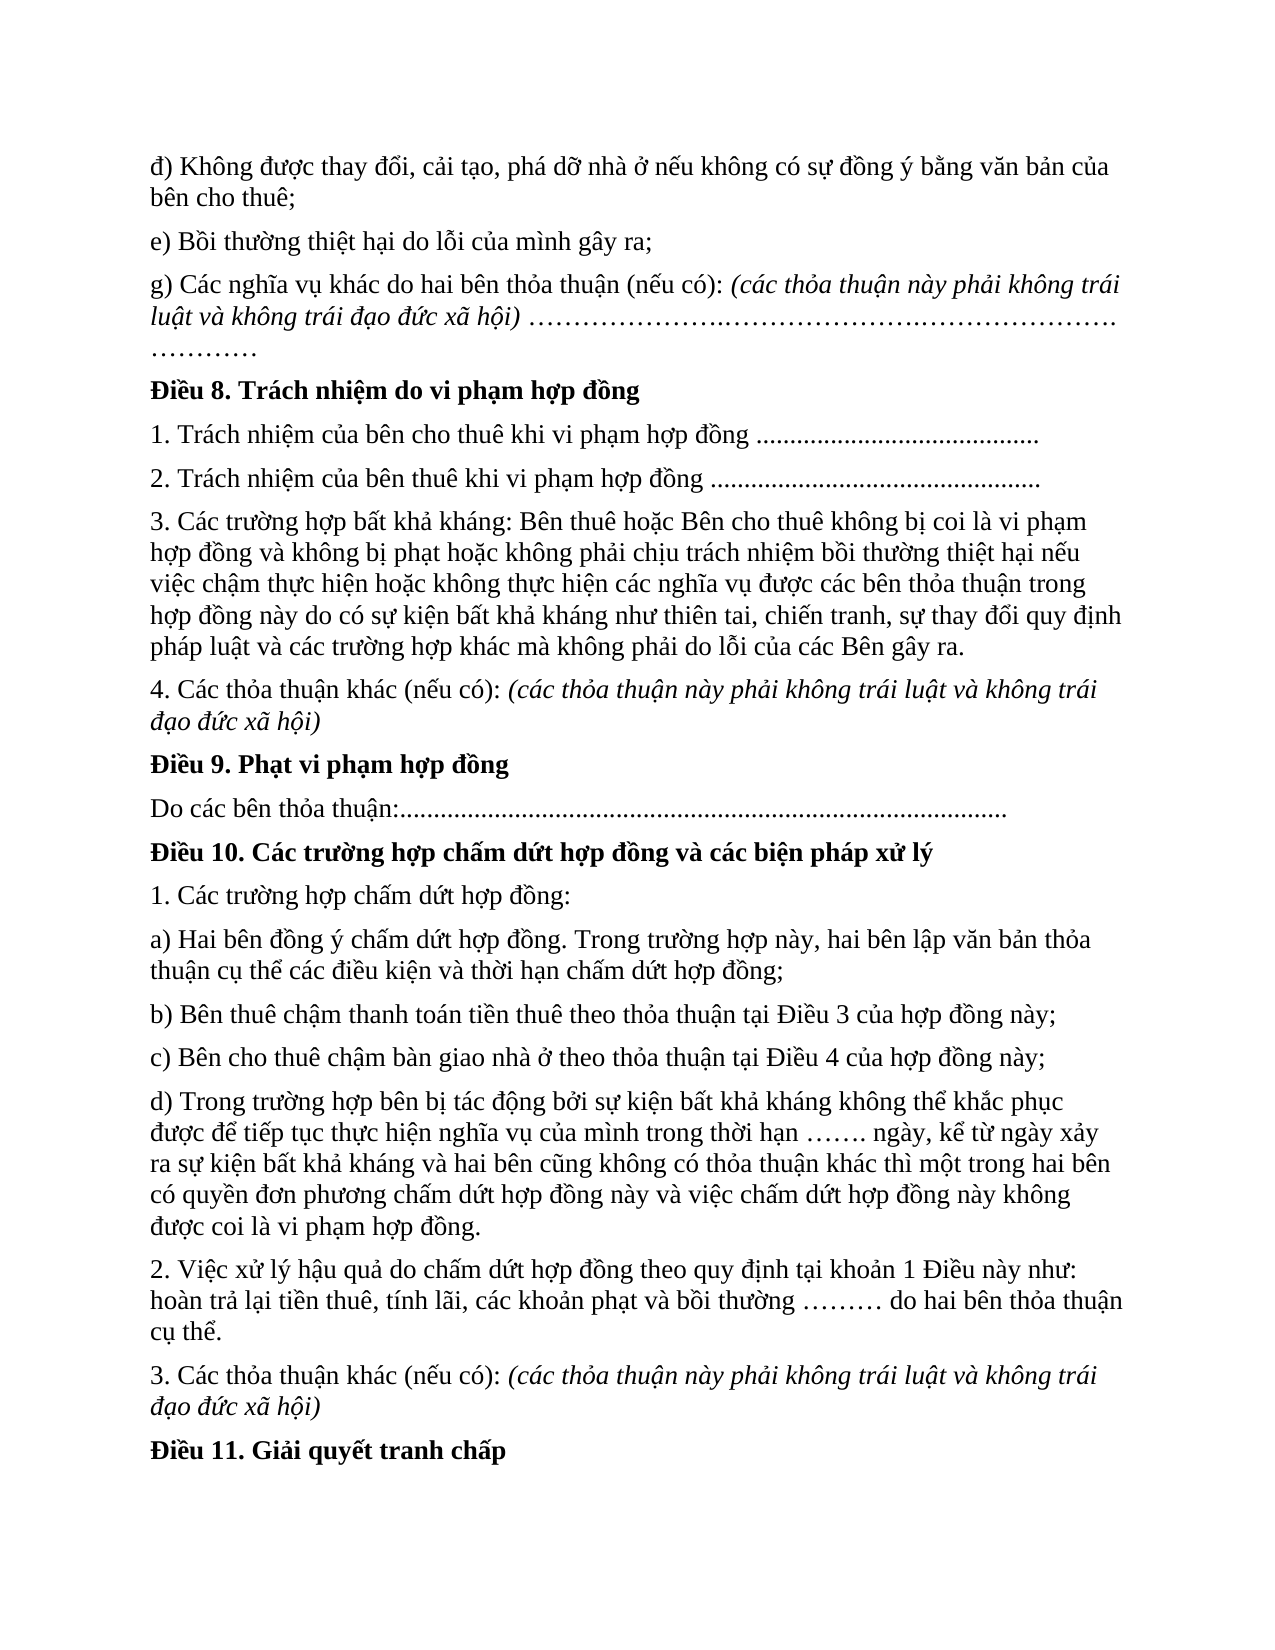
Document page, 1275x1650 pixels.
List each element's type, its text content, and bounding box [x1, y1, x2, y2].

text b) Bên thuê chậm thanh toán tiền thuê theo thỏa thuận tại Điều 3 của hợp đồng này; [150, 998, 1125, 1029]
text Điều 11. Giải quyết tranh chấp [150, 1434, 1125, 1465]
text Do các bên thỏa thuận:.......................................................................................... [150, 792, 1125, 823]
text a) Hai bên đồng ý chấm dứt hợp đồng. Trong trường hợp này, hai bên lập văn bản thỏa thuận cụ thể các điều kiện và thời hạn chấm dứt hợp đồng; [150, 923, 1125, 985]
text 2. Việc xử lý hậu quả do chấm dứt hợp đồng theo quy định tại khoản 1 Điều này như: hoàn trả lại tiền thuê, tính lãi, các khoản phạt và bồi thường ……… do hai bên thỏa thuận cụ thể. [150, 1253, 1125, 1347]
text 2. Trách nhiệm của bên thuê khi vi phạm hợp đồng ................................................. [150, 462, 1125, 493]
text 3. Các thỏa thuận khác (nếu có): (các thỏa thuận này phải không trái luật và không trái đạo đức xã hội) [150, 1359, 1125, 1421]
text 1. Trách nhiệm của bên cho thuê khi vi phạm hợp đồng .......................................... [150, 418, 1125, 449]
text g) Các nghĩa vụ khác do hai bên thỏa thuận (nếu có): (các thỏa thuận này phải không trái luật và không trái đạo đức xã hội) ………………….………………….………………….………… [150, 268, 1125, 362]
text Điều 10. Các trường hợp chấm dứt hợp đồng và các biện pháp xử lý [150, 836, 1125, 867]
text 4. Các thỏa thuận khác (nếu có): (các thỏa thuận này phải không trái luật và không trái đạo đức xã hội) [150, 673, 1125, 736]
text Điều 9. Phạt vi phạm hợp đồng [150, 748, 1125, 779]
text 3. Các trường hợp bất khả kháng: Bên thuê hoặc Bên cho thuê không bị coi là vi phạm hợp đồng và không bị phạt hoặc không phải chịu trách nhiệm bồi thường thiệt hại nếu việc chậm thực hiện hoặc không thực hiện các nghĩa vụ được các bên thỏa thuận trong hợp đồng này do có sự kiện bất khả kháng như thiên tai, chiến tranh, sự thay đổi quy định pháp luật và các trường hợp khác mà không phải do lỗi của các Bên gây ra. [150, 505, 1125, 661]
text 1. Các trường hợp chấm dứt hợp đồng: [150, 879, 1125, 910]
text đ) Không được thay đổi, cải tạo, phá dỡ nhà ở nếu không có sự đồng ý bằng văn bản của bên cho thuê; [150, 150, 1125, 212]
text e) Bồi thường thiệt hại do lỗi của mình gây ra; [150, 225, 1125, 256]
text c) Bên cho thuê chậm bàn giao nhà ở theo thỏa thuận tại Điều 4 của hợp đồng này; [150, 1041, 1125, 1072]
text d) Trong trường hợp bên bị tác động bởi sự kiện bất khả kháng không thể khắc phục được để tiếp tục thực hiện nghĩa vụ của mình trong thời hạn ……. ngày, kể từ ngày xảy ra sự kiện bất khả kháng và hai bên cũng không có thỏa thuận khác thì một trong hai bên có quyền đơn phương chấm dứt hợp đồng này và việc chấm dứt hợp đồng này không được coi là vi phạm hợp đồng. [150, 1085, 1125, 1241]
text Điều 8. Trách nhiệm do vi phạm hợp đồng [150, 374, 1125, 406]
